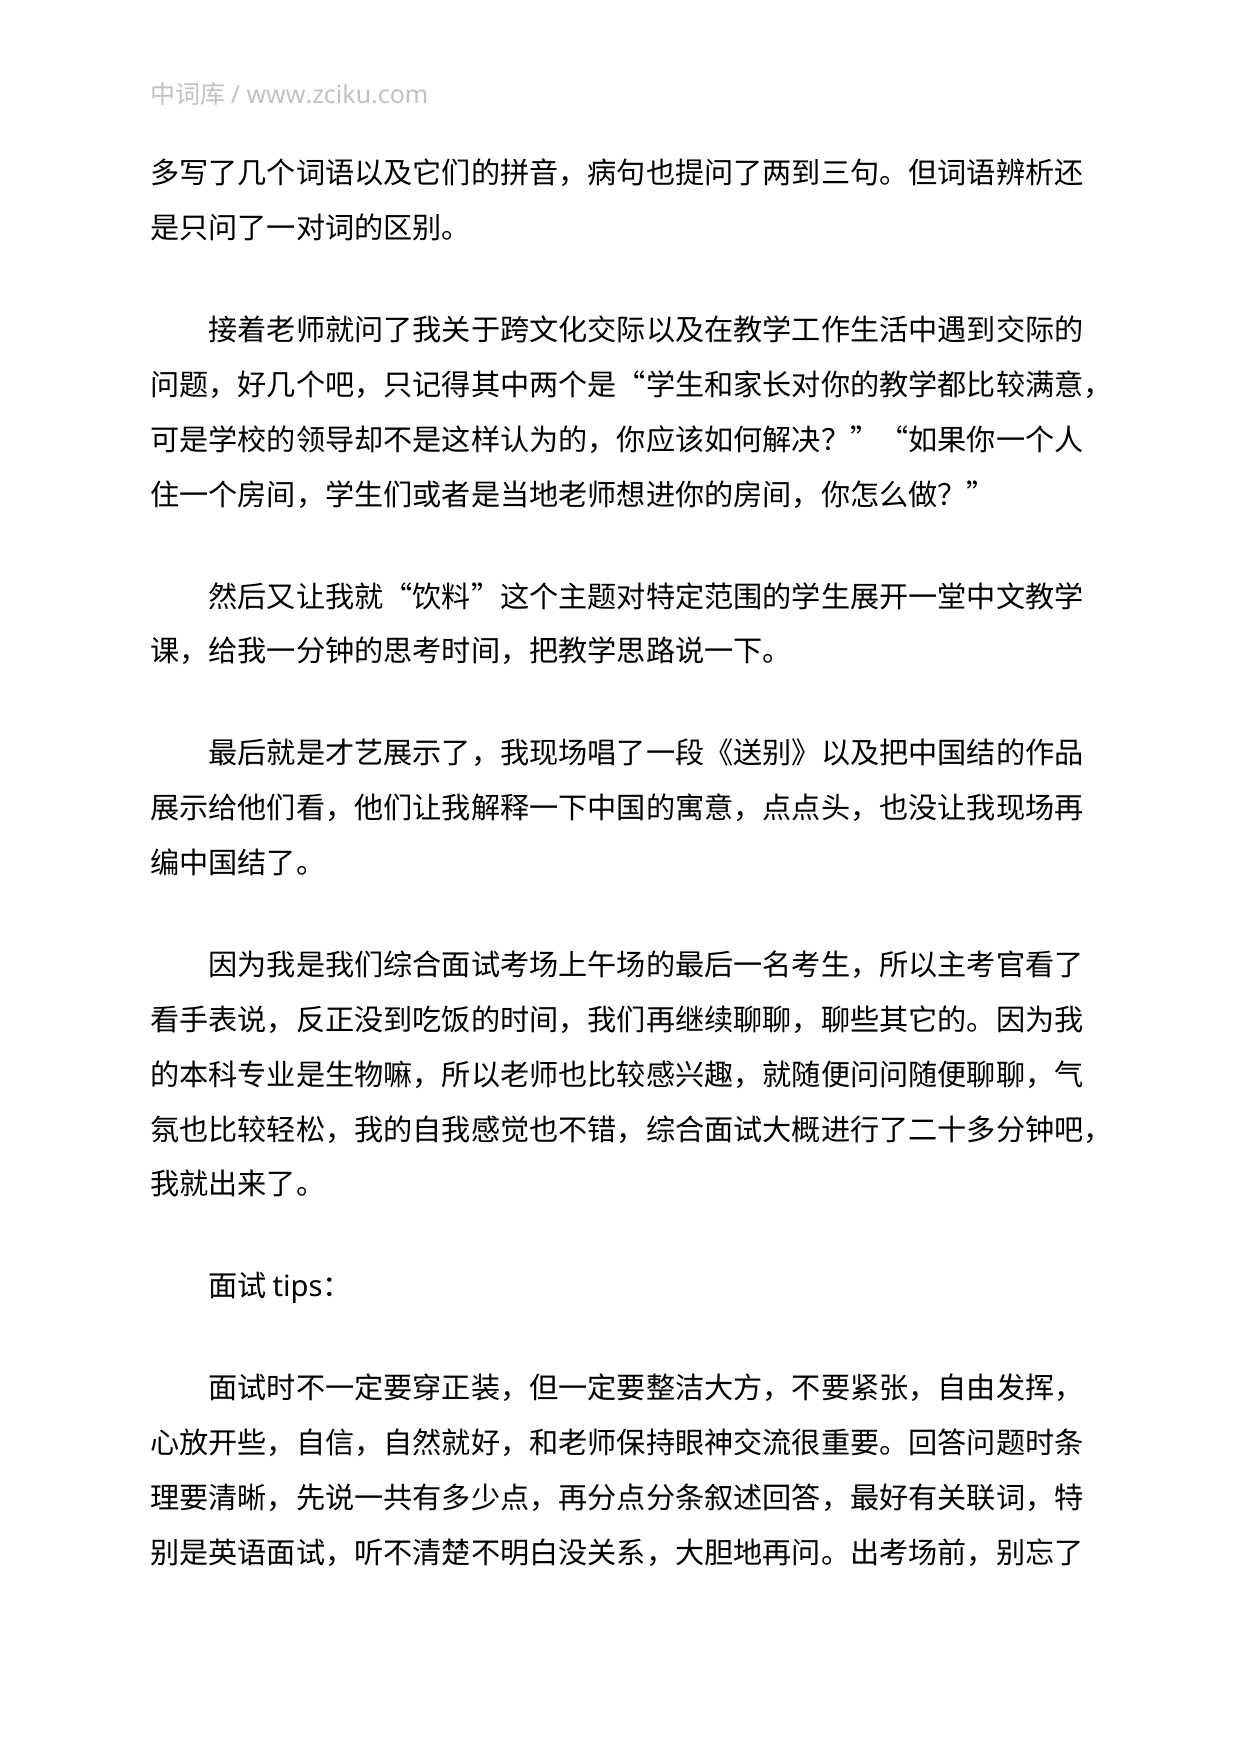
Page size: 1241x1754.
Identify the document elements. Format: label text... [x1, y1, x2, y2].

text 接着老师就问了我关于跨文化交际以及在教学工作生活中遇到交际的问题，好几个吧，只记得其中两个是“学生和家长对你的教学都比较满意，可是学校的领导却不是这样认为的，你应该如何解决？”“如果你一个人住一个房间，学生们或者是当地老师想进你的房间，你怎么做？” [150, 307, 1090, 514]
text 面试tips： [150, 1263, 1090, 1305]
text 因为我是我们综合面试考场上午场的最后一名考生，所以主考官看了看手表说，反正没到吃饭的时间，我们再继续聊聊，聊些其它的。因为我的本科专业是生物嘛，所以老师也比较感兴趣，就随便问问随便聊聊，气氛也比较轻松，我的自我感觉也不错，综合面试大概进行了二十多分钟吧，我就出来了。 [150, 941, 1090, 1203]
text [150, 150, 1090, 247]
text 然后又让我就“饮料”这个主题对特定范围的学生展开一堂中文教学课，给我一分钟的思考时间，把教学思路说一下。 [150, 573, 1090, 670]
text 最后就是才艺展示了，我现场唱了一段《送别》以及把中国结的作品展示给他们看，他们让我解释一下中国的寓意，点点头，也没让我现场再编中国结了。 [150, 730, 1090, 882]
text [150, 1365, 1090, 1572]
